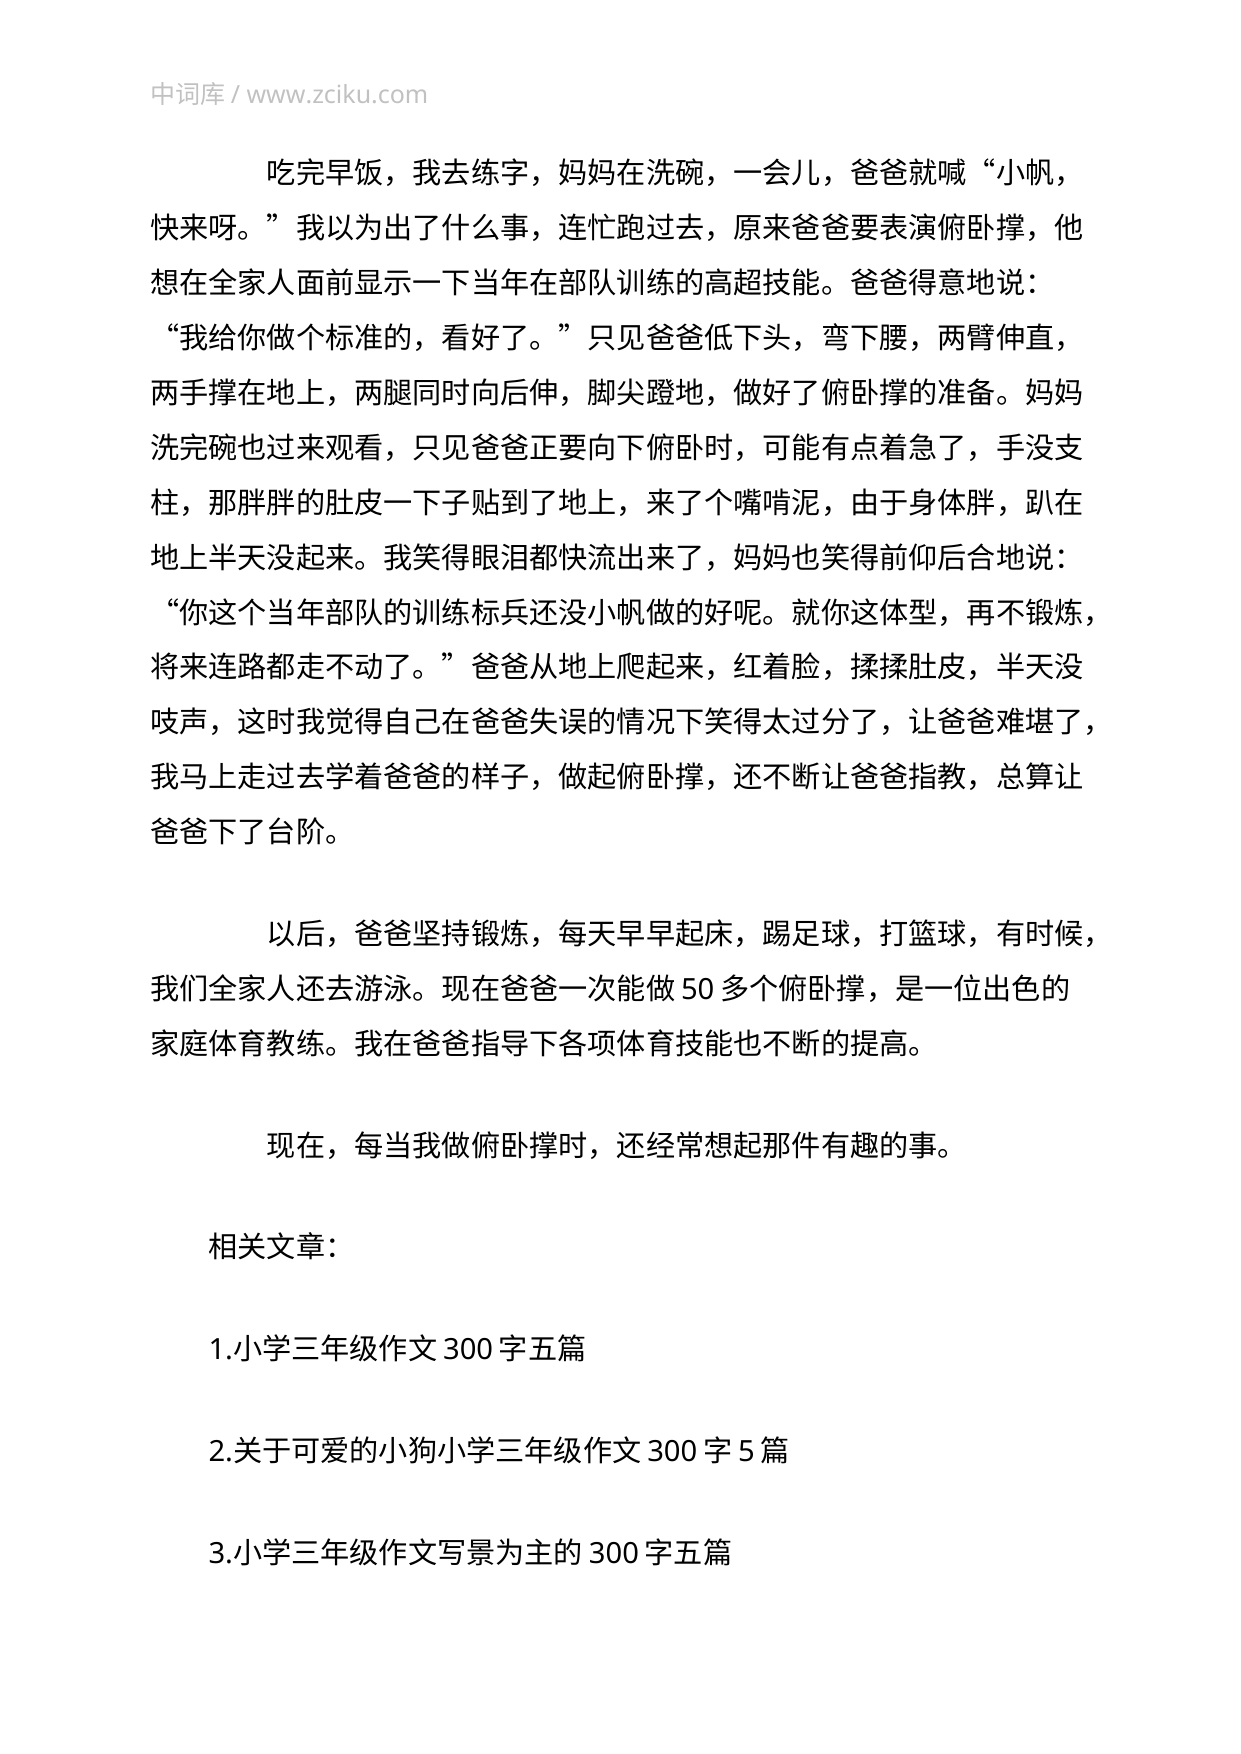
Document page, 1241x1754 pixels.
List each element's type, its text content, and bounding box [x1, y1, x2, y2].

text 现在，每当我做俯卧撑时，还经常想起那件有趣的事。 [150, 1122, 1090, 1164]
text 相关文章： [150, 1224, 1090, 1266]
text 2.关于可爱的小狗小学三年级作文300字5篇 [150, 1428, 1090, 1470]
text 吃完早饭，我去练字，妈妈在洗碗，一会儿，爸爸就喊“小帆，快来呀。”我以为出了什么事，连忙跑过去，原来爸爸要表演俯卧撑，他想在全家人面前显示一下当年在部队训练的高超技能。爸爸得意地说：“我给你做个标准的，看好了。”只见爸爸低下头，弯下腰，两臂伸直，两手撑在地上，两腿同时向后伸，脚尖蹬地，做好了俯卧撑的准备。妈妈洗完碗也过来观看，只见爸爸正要向下俯卧时，可能有点着急了，手没支柱，那胖胖的肚皮一下子贴到了地上，来了个嘴啃泥，由于身体胖，趴在地上半天没起来。我笑得眼泪都快流出来了，妈妈也笑得前仰后合地说：“你这个当年部队的训练标兵还没小帆做的好呢。就你这体型，再不锻炼，将来连路都走不动了。”爸爸从地上爬起来，红着脸，揉揉肚皮，半天没吱声，这时我觉得自己在爸爸失误的情况下笑得太过分了，让爸爸难堪了，我马上走过去学着爸爸的样子，做起俯卧撑，还不断让爸爸指教，总算让爸爸下了台阶。 [150, 150, 1090, 851]
text 1.小学三年级作文300字五篇 [150, 1326, 1090, 1368]
text 以后，爸爸坚持锻炼，每天早早起床，踢足球，打篮球，有时候，我们全家人还去游泳。现在爸爸一次能做50多个俯卧撑，是一位出色的家庭体育教练。我在爸爸指导下各项体育技能也不断的提高。 [150, 911, 1090, 1063]
text 3.小学三年级作文写景为主的300字五篇 [150, 1530, 1090, 1572]
